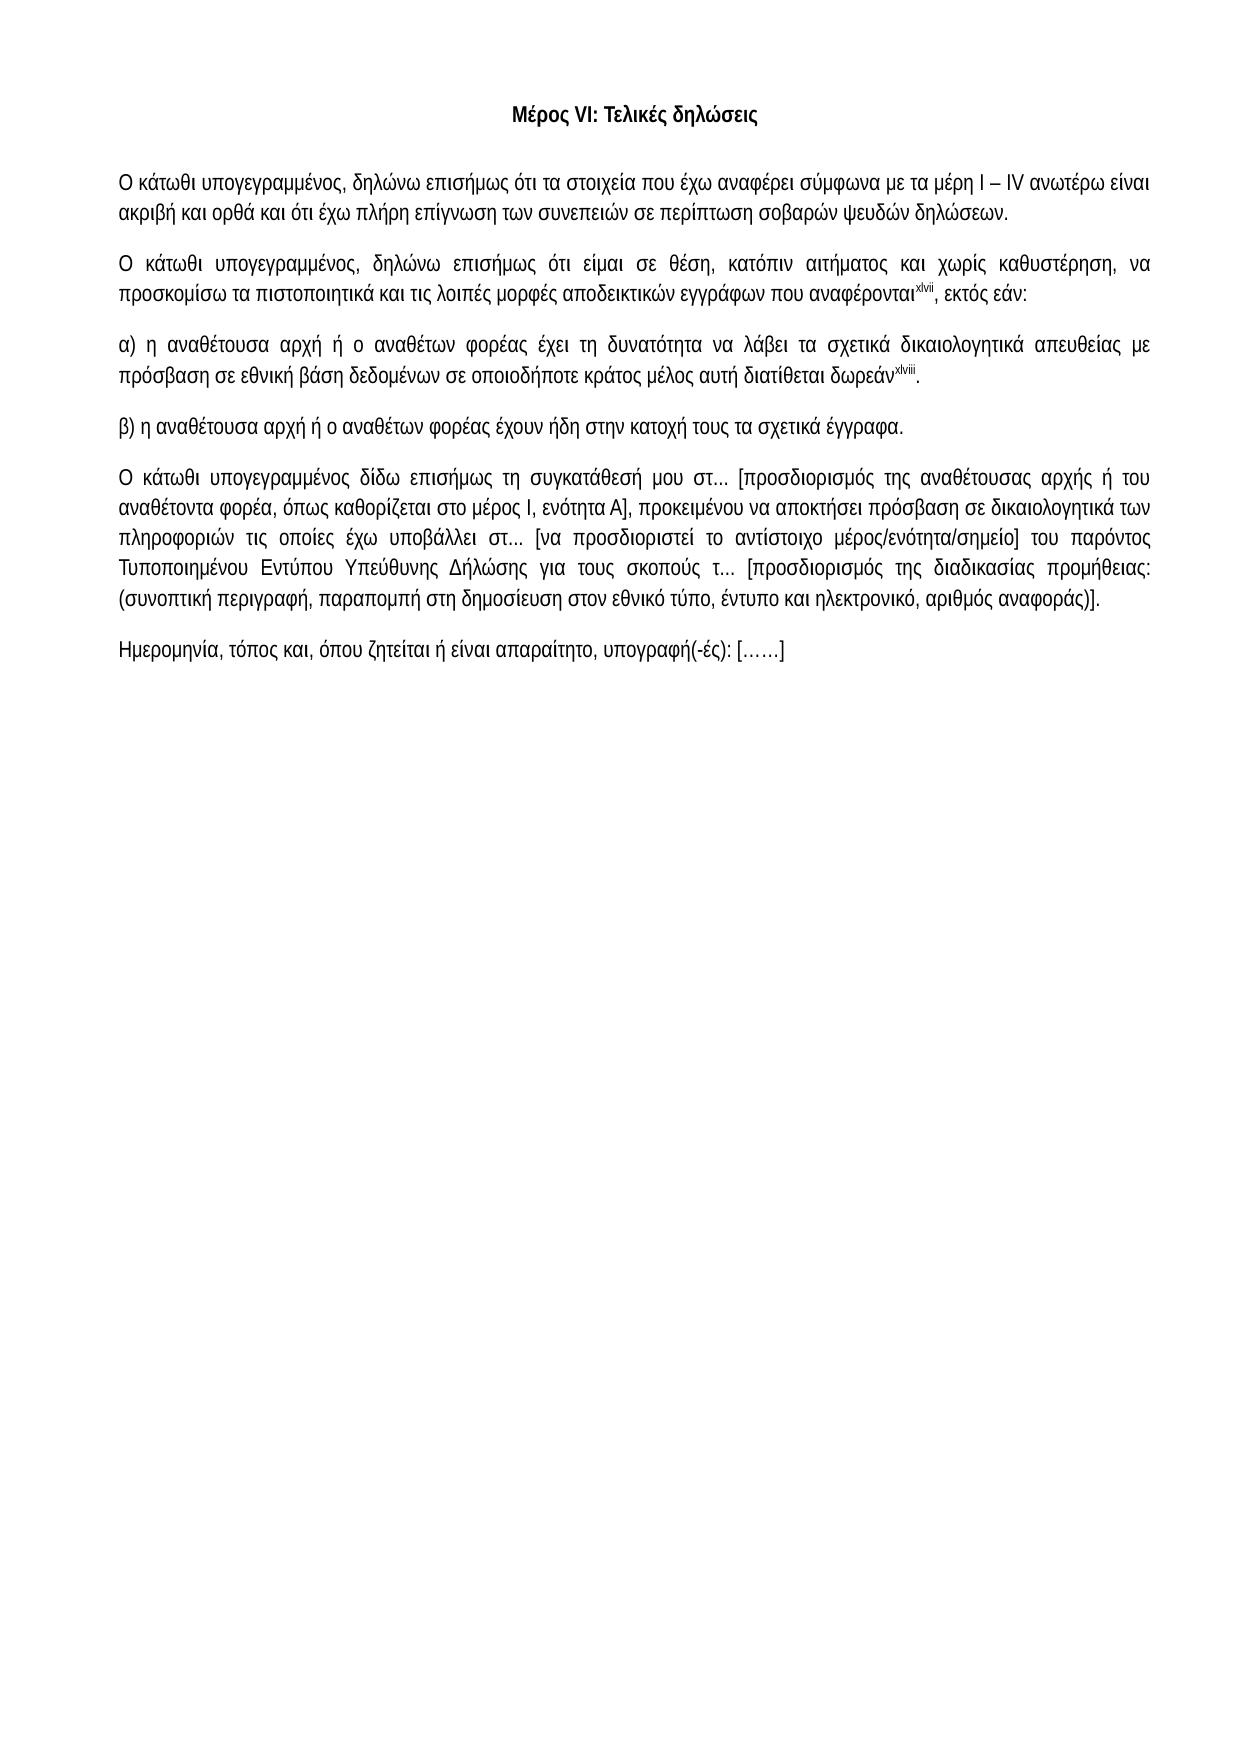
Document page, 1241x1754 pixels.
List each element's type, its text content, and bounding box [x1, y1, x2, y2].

text Μέρος VI: Τελικές δηλώσεις [118, 101, 1152, 127]
text α) η αναθέτουσα αρχή ή ο αναθέτων φορέας έχει τη δυνατότητα να λάβει τα σχετικά δικαιολογητικά απευθείας με πρόσβαση σε εθνική βάση δεδομένων σε οποιοδήποτε κράτος μέλος αυτή διατίθεται δωρεάν. [118, 331, 1152, 388]
text Ο κάτωθι υπογεγραμμένος, δηλώνω επισήμως ότι τα στοιχεία που έχω αναφέρει σύμφωνα με τα μέρη Ι – IV ανωτέρω είναι ακριβή και ορθά και ότι έχω πλήρη επίγνωση των συνεπειών σε περίπτωση σοβαρών ψευδών δηλώσεων. [118, 169, 1152, 225]
text Ημερομηνία, τόπος και, όπου ζητείται ή είναι απαραίτητο, υπογραφή(-ές): [……] [118, 636, 1152, 662]
text β) η αναθέτουσα αρχή ή ο αναθέτων φορέας έχουν ήδη στην κατοχή τους τα σχετικά έγγραφα. [118, 413, 1152, 439]
text Ο κάτωθι υπογεγραμμένος, δηλώνω επισήμως ότι είμαι σε θέση, κατόπιν αιτήματος και χωρίς καθυστέρηση, να προσκομίσω τα πιστοποιητικά και τις λοιπές μορφές αποδεικτικών εγγράφων που αναφέρονται, εκτός εάν: [118, 250, 1152, 307]
text Ο κάτωθι υπογεγραμμένος δίδω επισήμως τη συγκατάθεσή μου στ... [προσδιορισμός της αναθέτουσας αρχής ή του αναθέτοντα φορέα, όπως καθορίζεται στο μέρος Ι, ενότητα Α], προκειμένου να αποκτήσει πρόσβαση σε δικαιολογητικά των πληροφοριών τις οποίες έχω υποβάλλει στ... [να προσδιοριστεί το αντίστοιχο μέρος/ενότητα/σημείο] του παρόντος Τυποποιημένου Εντύπου Υπεύθυνης Δήλώσης για τους σκοπούς τ... [προσδιορισμός της διαδικασίας προμήθειας: (συνοπτική περιγραφή, παραπομπή στη δημοσίευση στον εθνικό τύπο, έντυπο και ηλεκτρονικό, αριθμός αναφοράς)]. [118, 464, 1152, 611]
